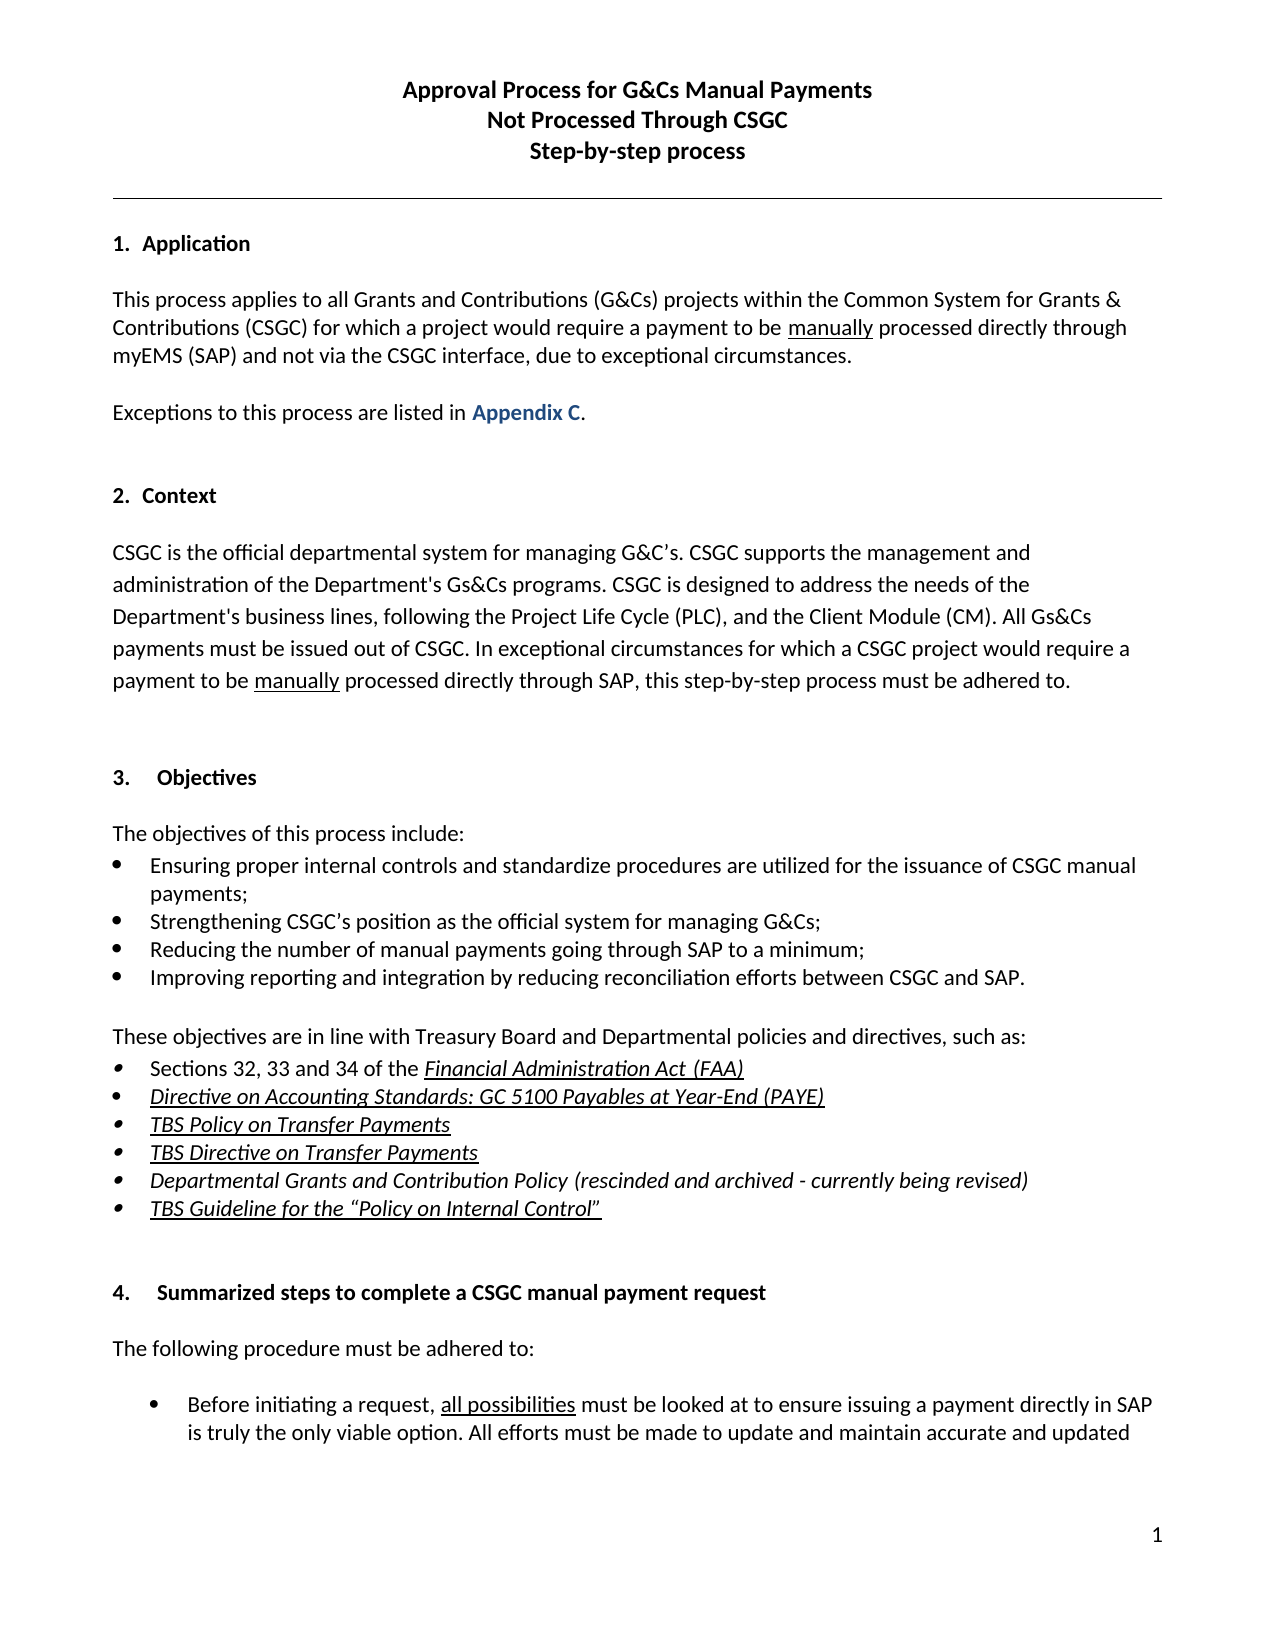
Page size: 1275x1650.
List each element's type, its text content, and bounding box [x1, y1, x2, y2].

list Ensuring proper internal controls and standardize procedures are utilized for the issuance of CSGC manual payments; [112, 851, 1162, 907]
list Strengthening CSGC’s position as the official system for managing G&Cs; [112, 907, 1162, 935]
text The following procedure must be adhered to: [112, 1334, 1162, 1362]
list TBS Guideline for the “Policy on Internal Control” [112, 1194, 1162, 1222]
list Directive on Accounting Standards: GC 5100 Payables at Year-End (PAYE) [112, 1082, 1162, 1110]
text CSGC is the official departmental system for managing G&C’s. CSGC supports the management and administration of the Department's Gs&Cs programs. CSGC is designed to address the needs of the Department's business lines, following the Project Life Cycle (PLC), and the Client Module (CM). All Gs&Cs payments must be issued out of CSGC. In exceptional circumstances for which a CSGC project would require a payment to be manually processed directly through SAP, this step-by-step process must be adhered to. [112, 538, 1162, 694]
list TBS Policy on Transfer Payments [112, 1110, 1162, 1138]
text Exceptions to this process are listed in Appendix C. [112, 398, 1162, 426]
list TBS Directive on Transfer Payments [112, 1138, 1162, 1166]
list Sections 32, 33 and 34 of the Financial Administration Act (FAA) [112, 1054, 1162, 1082]
list Objectives [112, 763, 1162, 791]
list Improving reporting and integration by reducing reconciliation efforts between CSGC and SAP. [112, 963, 1162, 991]
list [150, 1390, 1162, 1446]
list Application [112, 229, 1162, 257]
list Reducing the number of manual payments going through SAP to a minimum; [112, 935, 1162, 963]
list Summarized steps to complete a CSGC manual payment request [112, 1278, 1162, 1306]
text The objectives of this process include: [112, 819, 1162, 847]
text These objectives are in line with Treasury Board and Departmental policies and directives, such as: [112, 1022, 1162, 1050]
list Departmental Grants and Contribution Policy (rescinded and archived - currently being revised) [112, 1166, 1162, 1194]
text This process applies to all Grants and Contributions (G&Cs) projects within the Common System for Grants & Contributions (CSGC) for which a project would require a payment to be manually processed directly through myEMS (SAP) and not via the CSGC interface, due to exceptional circumstances. [112, 286, 1162, 369]
list Context [112, 482, 1162, 510]
